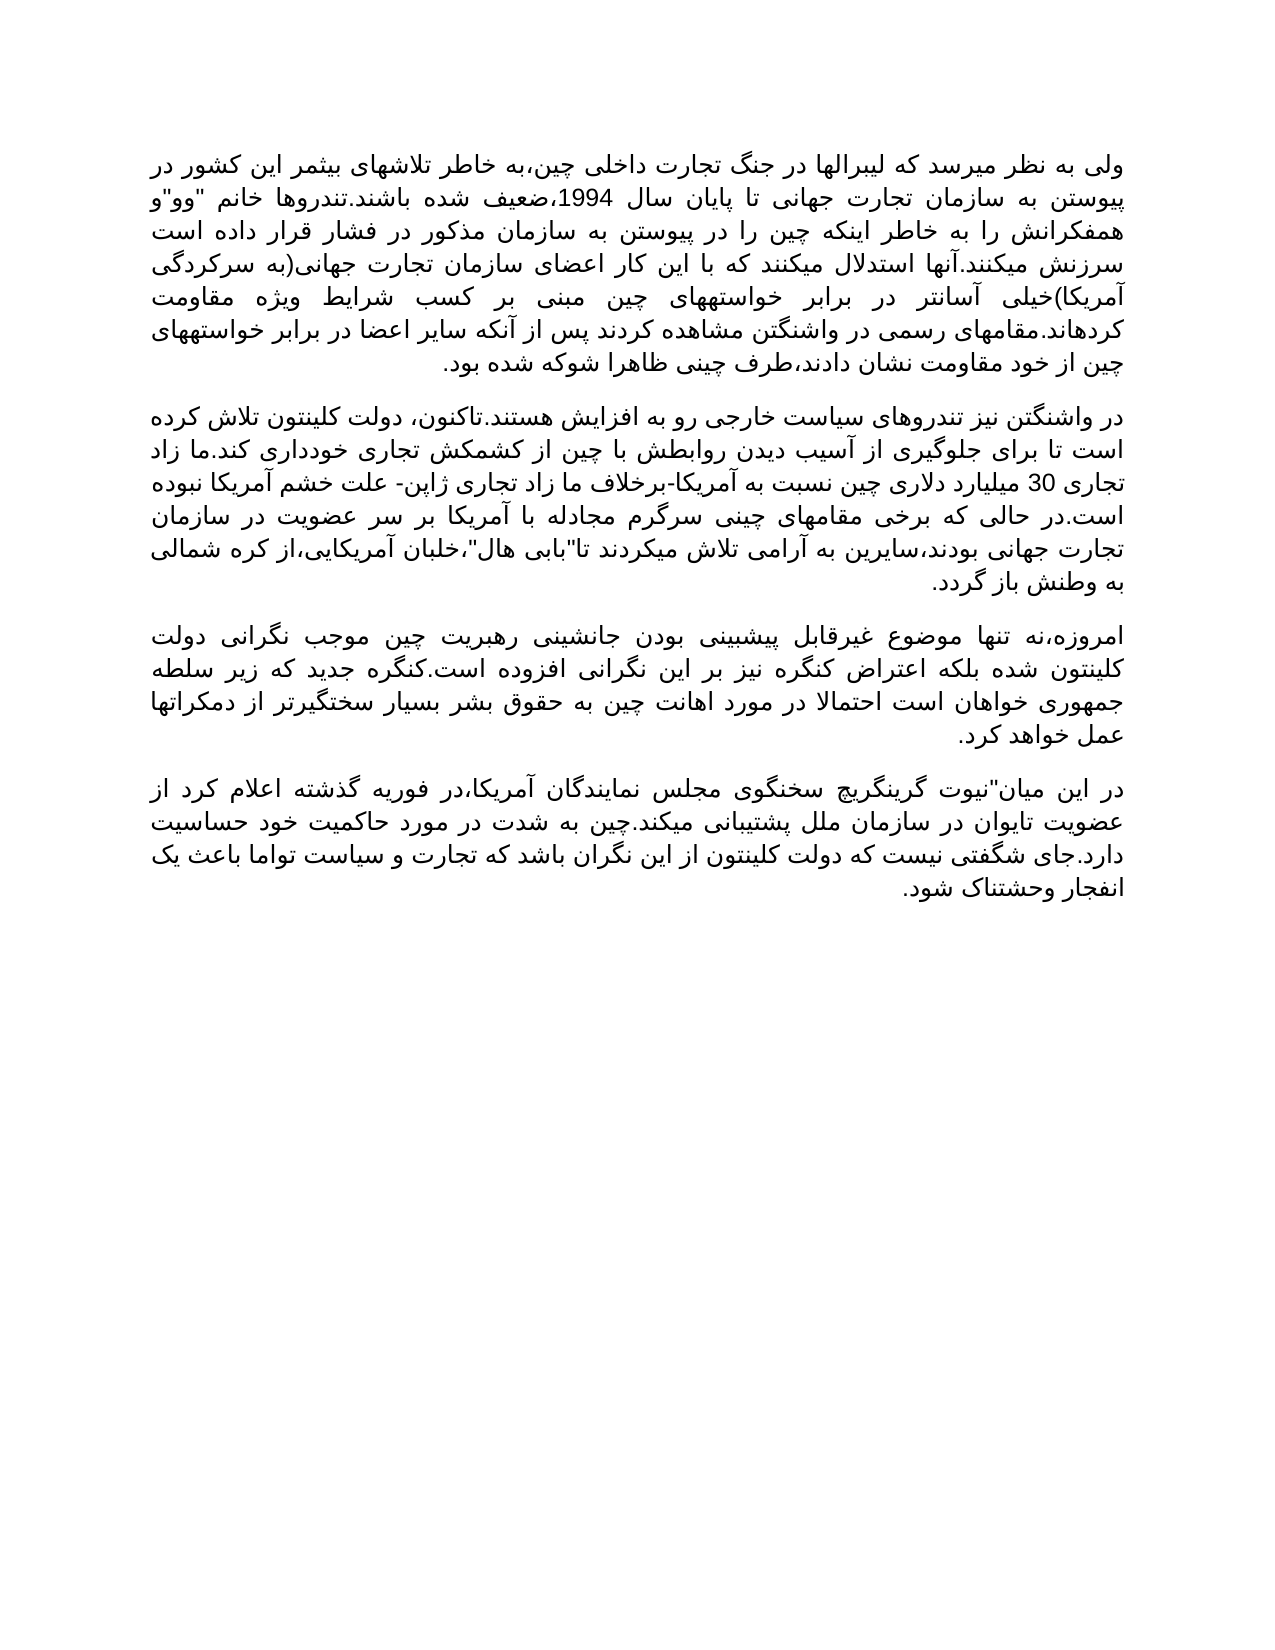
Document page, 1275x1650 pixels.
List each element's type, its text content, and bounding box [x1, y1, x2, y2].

text در این میان‏"نیوت گرینگریچ‏ سخنگوی مجلس نمایندگان آمریکا،در فوریه گذشته اعلام کرد از عضویت تایوان‏ در سازمان ملل پشتیبانی می‏کند.چین به‏ شدت در مورد حاکمیت خود حساسیت‏ دارد.جای شگفتی نیست که دولت کلینتون‏ از این نگران باشد که تجارت و سیاست‏ تواما باعث یک انفجار وحشتناک شود. [150, 774, 1125, 902]
text امروزه،نه تنها موضوع غیرقابل‏ پیشبینی بودن جانشینی رهبریت چین‏ موجب نگرانی دولت کلینتون شده بلکه‏ اعتراض کنگره نیز بر این نگرانی افزوده‏ است.کنگره جدید که زیر سلطه جمهوری‏ خواهان است احتمالا در مورد اهانت چین‏ به حقوق بشر بسیار سختگیرتر از دمکراتها عمل خواهد کرد. [150, 621, 1125, 749]
text در واشنگتن نیز تندروهای سیاست‏ خارجی رو به افزایش هستند.تاکنون، دولت کلینتون تلاش کرده است تا برای‏ جلوگیری از آسیب دیدن روابطش با چین‏ از کشمکش تجاری خودداری کند.ما زاد تجاری 30 میلیارد دلاری چین نسبت به‏ آمریکا-برخلاف ما زاد تجاری ژاپن- علت خشم آمریکا نبوده است.در حالی‏ که برخی مقامهای چینی سرگرم مجادله‏ با آمریکا بر سر عضویت در سازمان‏ تجارت جهانی بودند،سایرین به آرامی‏ تلاش می‏کردند تا"بابی هال‏"،خلبان‏ آمریکایی،از کره شمالی به وطنش‏ باز گردد. [150, 402, 1125, 596]
text ولی به نظر می‏رسد که لیبرالها در جنگ تجارت داخلی چین،به خاطر تلاشهای بی‏ثمر این کشور در پیوستن به‏ سازمان تجارت جهانی تا پایان سال‏ 1994،ضعیف شده باشند.تندروها خانم‏ "وو"و همفکرانش را به خاطر اینکه چین را در پیوستن به سازمان مذکور در فشار قرار داده است سرزنش می‏کنند.آنها استدلال می‏کنند که با این کار اعضای‏ سازمان تجارت جهانی(به سرکردگی‏ آمریکا)خیلی آسانتر در برابر خواسته‏های‏ چین مبنی بر کسب شرایط ویژه مقاومت‏ کرده‏اند.مقامهای رسمی در واشنگتن‏ مشاهده کردند پس از آنکه سایر اعضا در برابر خواسته‏های چین از خود مقاومت‏ نشان دادند،طرف چینی ظاهرا شوکه‏ شده بود. [150, 150, 1125, 377]
